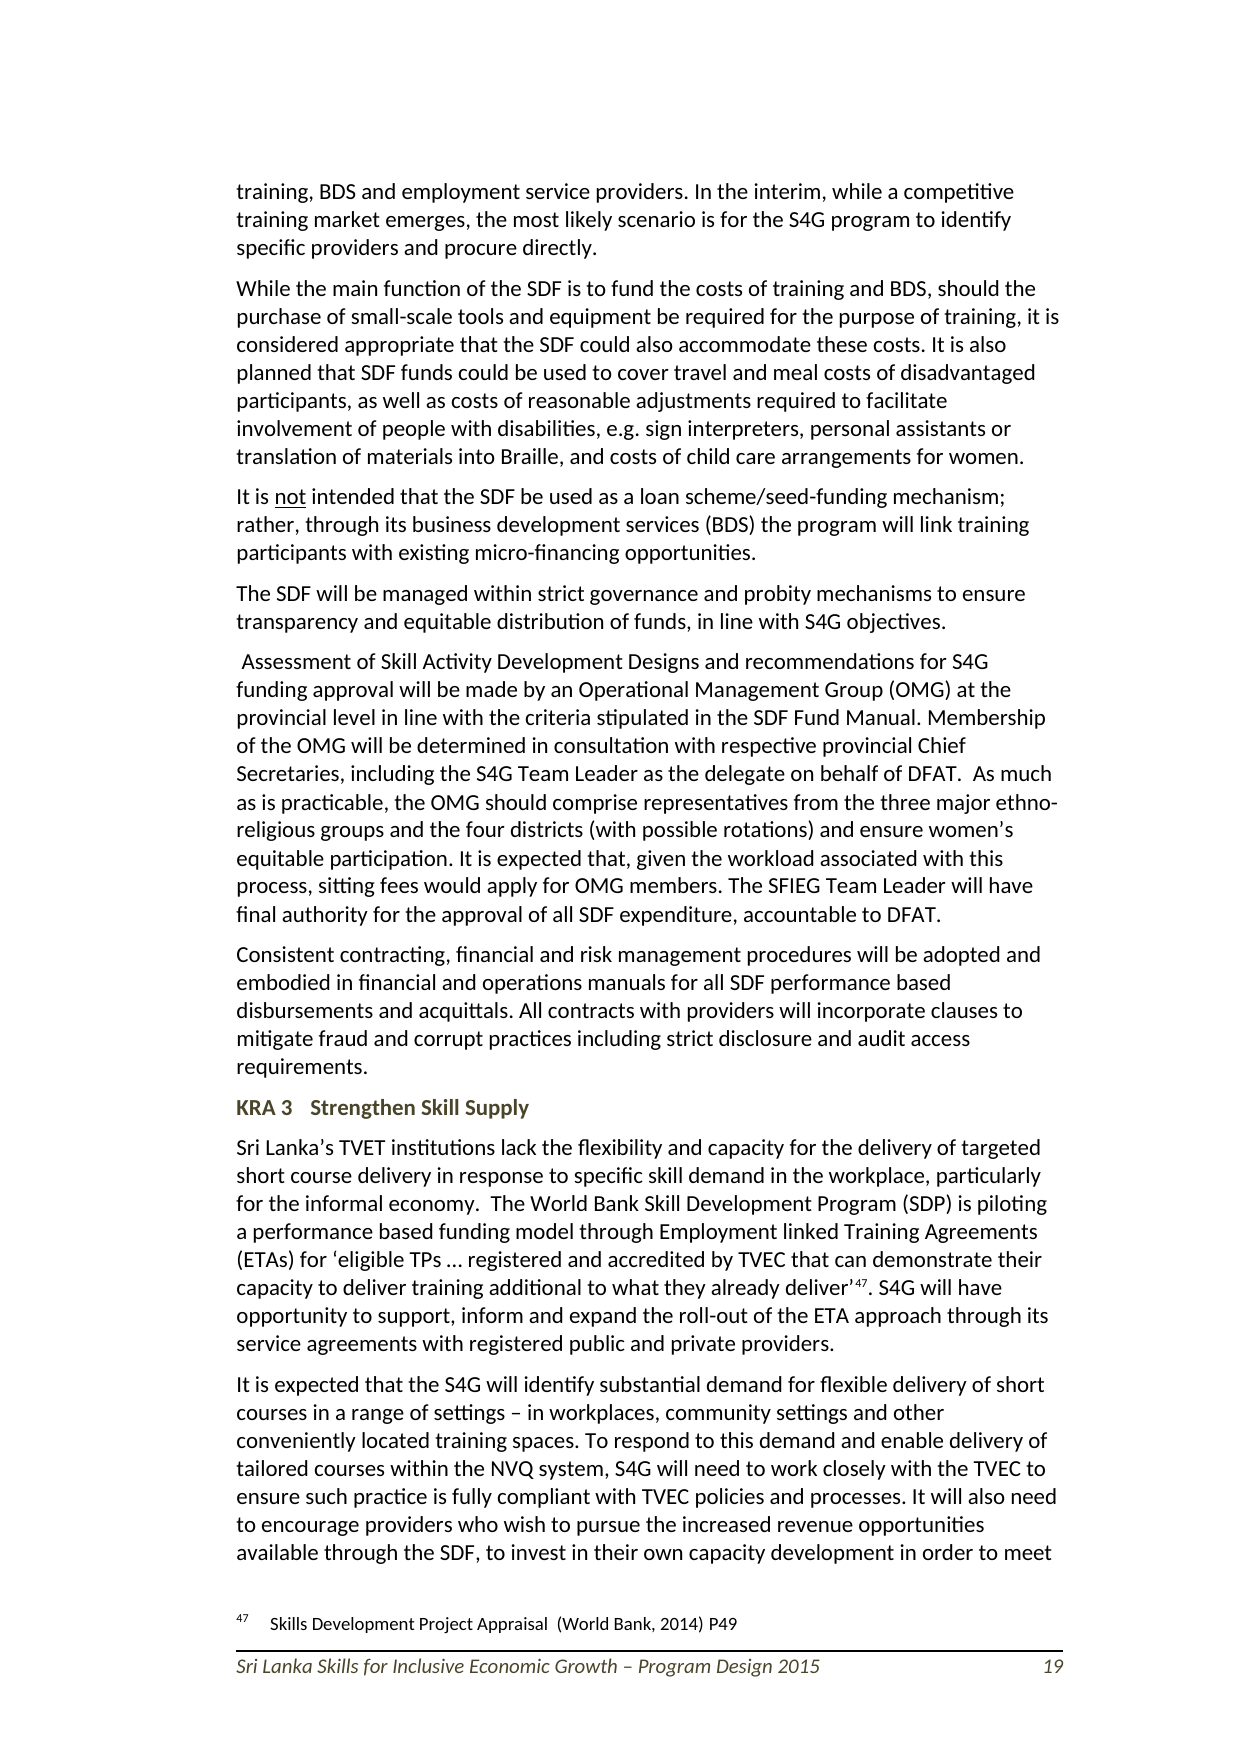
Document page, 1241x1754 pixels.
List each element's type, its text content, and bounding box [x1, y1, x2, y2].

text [236, 1370, 1063, 1566]
text Sri Lanka’s TVET institutions lack the flexibility and capacity for the delivery of targeted short course delivery in response to specific skill demand in the workplace, particularly for the informal economy. The World Bank Skill Development Program (SDP) is piloting a performance based funding model through Employment linked Training Agreements (ETAs) for ‘eligible TPs … registered and accredited by TVEC that can demonstrate their capacity to deliver training additional to what they already deliver’. S4G will have opportunity to support, inform and expand the roll-out of the ETA approach through its service agreements with registered public and private providers. [236, 1133, 1063, 1357]
text Consistent contracting, financial and risk management procedures will be adopted and embodied in financial and operations manuals for all SDF performance based disbursements and acquittals. All contracts with providers will incorporate clauses to mitigate fraud and corrupt practices including strict disclosure and audit access requirements. [236, 940, 1063, 1080]
text Assessment of Skill Activity Development Designs and recommendations for S4G funding approval will be made by an Operational Management Group (OMG) at the provincial level in line with the criteria stipulated in the SDF Fund Manual. Membership of the OMG will be determined in consultation with respective provincial Chief Secretaries, including the S4G Team Leader as the delegate on behalf of DFAT. As much as is practicable, the OMG should comprise representatives from the three major ethno-religious groups and the four districts (with possible rotations) and ensure women’s equitable participation. It is expected that, given the workload associated with this process, sitting fees would apply for OMG members. The SFIEG Team Leader will have final authority for the approval of all SDF expenditure, accountable to DFAT. [236, 647, 1063, 928]
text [236, 177, 1063, 261]
text It is not intended that the SDF be used as a loan scheme/seed-funding mechanism; rather, through its business development services (BDS) the program will link training participants with existing micro-financing opportunities. [236, 482, 1063, 566]
text KRA 3 Strengthen Skill Supply [236, 1093, 1063, 1121]
text While the main function of the SDF is to fund the costs of training and BDS, should the purchase of small-scale tools and equipment be required for the purpose of training, it is considered appropriate that the SDF could also accommodate these costs. It is also planned that SDF funds could be used to cover travel and meal costs of disadvantaged participants, as well as costs of reasonable adjustments required to facilitate involvement of people with disabilities, e.g. sign interpreters, personal assistants or translation of materials into Braille, and costs of child care arrangements for women. [236, 274, 1063, 470]
text The SDF will be managed within strict governance and probity mechanisms to ensure transparency and equitable distribution of funds, in line with S4G objectives. [236, 579, 1063, 635]
